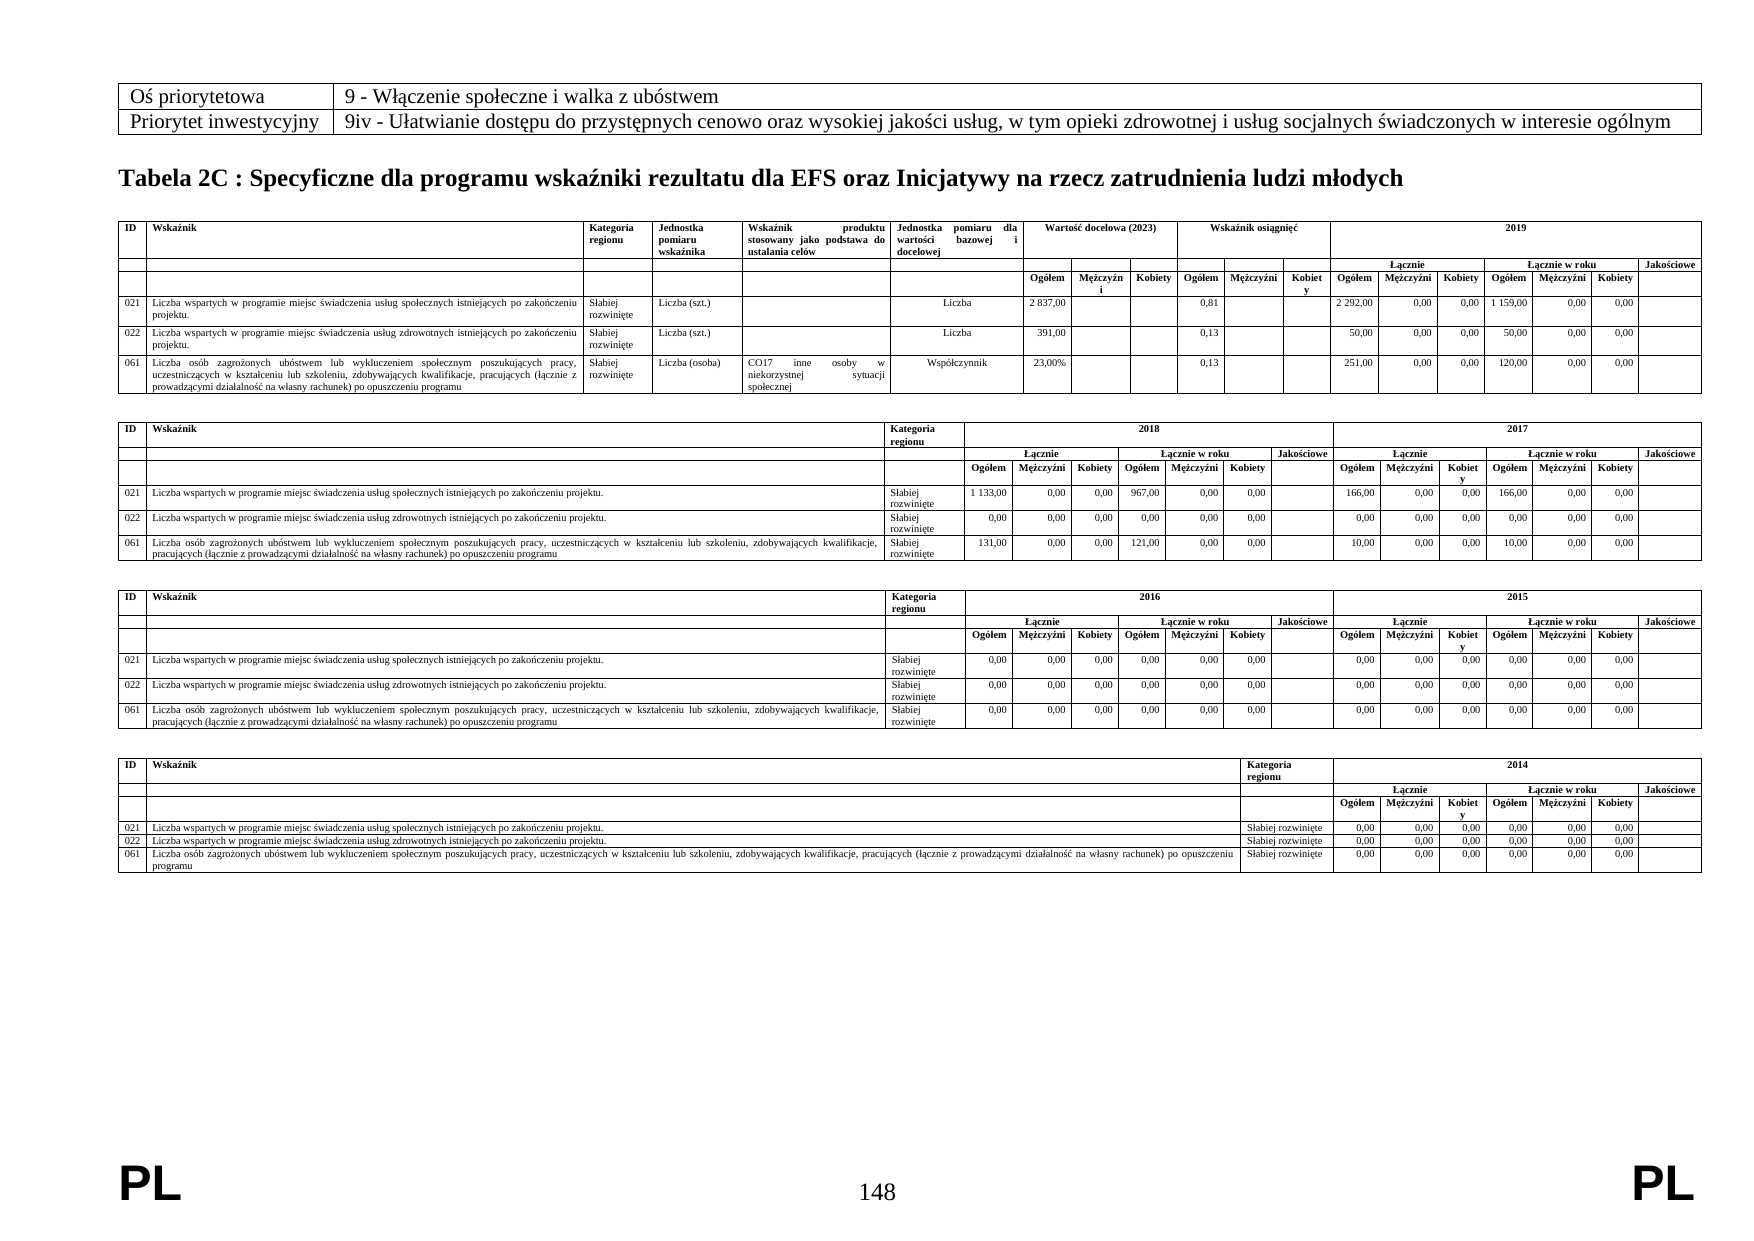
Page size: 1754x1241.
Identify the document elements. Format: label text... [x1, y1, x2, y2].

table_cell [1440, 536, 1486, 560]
subtitle Tabela 2C : Specyficzne dla programu wskaźniki rezultatu dla EFS oraz Inicjatywy na rzecz zatrudnienia ludzi młodych [118, 163, 1701, 192]
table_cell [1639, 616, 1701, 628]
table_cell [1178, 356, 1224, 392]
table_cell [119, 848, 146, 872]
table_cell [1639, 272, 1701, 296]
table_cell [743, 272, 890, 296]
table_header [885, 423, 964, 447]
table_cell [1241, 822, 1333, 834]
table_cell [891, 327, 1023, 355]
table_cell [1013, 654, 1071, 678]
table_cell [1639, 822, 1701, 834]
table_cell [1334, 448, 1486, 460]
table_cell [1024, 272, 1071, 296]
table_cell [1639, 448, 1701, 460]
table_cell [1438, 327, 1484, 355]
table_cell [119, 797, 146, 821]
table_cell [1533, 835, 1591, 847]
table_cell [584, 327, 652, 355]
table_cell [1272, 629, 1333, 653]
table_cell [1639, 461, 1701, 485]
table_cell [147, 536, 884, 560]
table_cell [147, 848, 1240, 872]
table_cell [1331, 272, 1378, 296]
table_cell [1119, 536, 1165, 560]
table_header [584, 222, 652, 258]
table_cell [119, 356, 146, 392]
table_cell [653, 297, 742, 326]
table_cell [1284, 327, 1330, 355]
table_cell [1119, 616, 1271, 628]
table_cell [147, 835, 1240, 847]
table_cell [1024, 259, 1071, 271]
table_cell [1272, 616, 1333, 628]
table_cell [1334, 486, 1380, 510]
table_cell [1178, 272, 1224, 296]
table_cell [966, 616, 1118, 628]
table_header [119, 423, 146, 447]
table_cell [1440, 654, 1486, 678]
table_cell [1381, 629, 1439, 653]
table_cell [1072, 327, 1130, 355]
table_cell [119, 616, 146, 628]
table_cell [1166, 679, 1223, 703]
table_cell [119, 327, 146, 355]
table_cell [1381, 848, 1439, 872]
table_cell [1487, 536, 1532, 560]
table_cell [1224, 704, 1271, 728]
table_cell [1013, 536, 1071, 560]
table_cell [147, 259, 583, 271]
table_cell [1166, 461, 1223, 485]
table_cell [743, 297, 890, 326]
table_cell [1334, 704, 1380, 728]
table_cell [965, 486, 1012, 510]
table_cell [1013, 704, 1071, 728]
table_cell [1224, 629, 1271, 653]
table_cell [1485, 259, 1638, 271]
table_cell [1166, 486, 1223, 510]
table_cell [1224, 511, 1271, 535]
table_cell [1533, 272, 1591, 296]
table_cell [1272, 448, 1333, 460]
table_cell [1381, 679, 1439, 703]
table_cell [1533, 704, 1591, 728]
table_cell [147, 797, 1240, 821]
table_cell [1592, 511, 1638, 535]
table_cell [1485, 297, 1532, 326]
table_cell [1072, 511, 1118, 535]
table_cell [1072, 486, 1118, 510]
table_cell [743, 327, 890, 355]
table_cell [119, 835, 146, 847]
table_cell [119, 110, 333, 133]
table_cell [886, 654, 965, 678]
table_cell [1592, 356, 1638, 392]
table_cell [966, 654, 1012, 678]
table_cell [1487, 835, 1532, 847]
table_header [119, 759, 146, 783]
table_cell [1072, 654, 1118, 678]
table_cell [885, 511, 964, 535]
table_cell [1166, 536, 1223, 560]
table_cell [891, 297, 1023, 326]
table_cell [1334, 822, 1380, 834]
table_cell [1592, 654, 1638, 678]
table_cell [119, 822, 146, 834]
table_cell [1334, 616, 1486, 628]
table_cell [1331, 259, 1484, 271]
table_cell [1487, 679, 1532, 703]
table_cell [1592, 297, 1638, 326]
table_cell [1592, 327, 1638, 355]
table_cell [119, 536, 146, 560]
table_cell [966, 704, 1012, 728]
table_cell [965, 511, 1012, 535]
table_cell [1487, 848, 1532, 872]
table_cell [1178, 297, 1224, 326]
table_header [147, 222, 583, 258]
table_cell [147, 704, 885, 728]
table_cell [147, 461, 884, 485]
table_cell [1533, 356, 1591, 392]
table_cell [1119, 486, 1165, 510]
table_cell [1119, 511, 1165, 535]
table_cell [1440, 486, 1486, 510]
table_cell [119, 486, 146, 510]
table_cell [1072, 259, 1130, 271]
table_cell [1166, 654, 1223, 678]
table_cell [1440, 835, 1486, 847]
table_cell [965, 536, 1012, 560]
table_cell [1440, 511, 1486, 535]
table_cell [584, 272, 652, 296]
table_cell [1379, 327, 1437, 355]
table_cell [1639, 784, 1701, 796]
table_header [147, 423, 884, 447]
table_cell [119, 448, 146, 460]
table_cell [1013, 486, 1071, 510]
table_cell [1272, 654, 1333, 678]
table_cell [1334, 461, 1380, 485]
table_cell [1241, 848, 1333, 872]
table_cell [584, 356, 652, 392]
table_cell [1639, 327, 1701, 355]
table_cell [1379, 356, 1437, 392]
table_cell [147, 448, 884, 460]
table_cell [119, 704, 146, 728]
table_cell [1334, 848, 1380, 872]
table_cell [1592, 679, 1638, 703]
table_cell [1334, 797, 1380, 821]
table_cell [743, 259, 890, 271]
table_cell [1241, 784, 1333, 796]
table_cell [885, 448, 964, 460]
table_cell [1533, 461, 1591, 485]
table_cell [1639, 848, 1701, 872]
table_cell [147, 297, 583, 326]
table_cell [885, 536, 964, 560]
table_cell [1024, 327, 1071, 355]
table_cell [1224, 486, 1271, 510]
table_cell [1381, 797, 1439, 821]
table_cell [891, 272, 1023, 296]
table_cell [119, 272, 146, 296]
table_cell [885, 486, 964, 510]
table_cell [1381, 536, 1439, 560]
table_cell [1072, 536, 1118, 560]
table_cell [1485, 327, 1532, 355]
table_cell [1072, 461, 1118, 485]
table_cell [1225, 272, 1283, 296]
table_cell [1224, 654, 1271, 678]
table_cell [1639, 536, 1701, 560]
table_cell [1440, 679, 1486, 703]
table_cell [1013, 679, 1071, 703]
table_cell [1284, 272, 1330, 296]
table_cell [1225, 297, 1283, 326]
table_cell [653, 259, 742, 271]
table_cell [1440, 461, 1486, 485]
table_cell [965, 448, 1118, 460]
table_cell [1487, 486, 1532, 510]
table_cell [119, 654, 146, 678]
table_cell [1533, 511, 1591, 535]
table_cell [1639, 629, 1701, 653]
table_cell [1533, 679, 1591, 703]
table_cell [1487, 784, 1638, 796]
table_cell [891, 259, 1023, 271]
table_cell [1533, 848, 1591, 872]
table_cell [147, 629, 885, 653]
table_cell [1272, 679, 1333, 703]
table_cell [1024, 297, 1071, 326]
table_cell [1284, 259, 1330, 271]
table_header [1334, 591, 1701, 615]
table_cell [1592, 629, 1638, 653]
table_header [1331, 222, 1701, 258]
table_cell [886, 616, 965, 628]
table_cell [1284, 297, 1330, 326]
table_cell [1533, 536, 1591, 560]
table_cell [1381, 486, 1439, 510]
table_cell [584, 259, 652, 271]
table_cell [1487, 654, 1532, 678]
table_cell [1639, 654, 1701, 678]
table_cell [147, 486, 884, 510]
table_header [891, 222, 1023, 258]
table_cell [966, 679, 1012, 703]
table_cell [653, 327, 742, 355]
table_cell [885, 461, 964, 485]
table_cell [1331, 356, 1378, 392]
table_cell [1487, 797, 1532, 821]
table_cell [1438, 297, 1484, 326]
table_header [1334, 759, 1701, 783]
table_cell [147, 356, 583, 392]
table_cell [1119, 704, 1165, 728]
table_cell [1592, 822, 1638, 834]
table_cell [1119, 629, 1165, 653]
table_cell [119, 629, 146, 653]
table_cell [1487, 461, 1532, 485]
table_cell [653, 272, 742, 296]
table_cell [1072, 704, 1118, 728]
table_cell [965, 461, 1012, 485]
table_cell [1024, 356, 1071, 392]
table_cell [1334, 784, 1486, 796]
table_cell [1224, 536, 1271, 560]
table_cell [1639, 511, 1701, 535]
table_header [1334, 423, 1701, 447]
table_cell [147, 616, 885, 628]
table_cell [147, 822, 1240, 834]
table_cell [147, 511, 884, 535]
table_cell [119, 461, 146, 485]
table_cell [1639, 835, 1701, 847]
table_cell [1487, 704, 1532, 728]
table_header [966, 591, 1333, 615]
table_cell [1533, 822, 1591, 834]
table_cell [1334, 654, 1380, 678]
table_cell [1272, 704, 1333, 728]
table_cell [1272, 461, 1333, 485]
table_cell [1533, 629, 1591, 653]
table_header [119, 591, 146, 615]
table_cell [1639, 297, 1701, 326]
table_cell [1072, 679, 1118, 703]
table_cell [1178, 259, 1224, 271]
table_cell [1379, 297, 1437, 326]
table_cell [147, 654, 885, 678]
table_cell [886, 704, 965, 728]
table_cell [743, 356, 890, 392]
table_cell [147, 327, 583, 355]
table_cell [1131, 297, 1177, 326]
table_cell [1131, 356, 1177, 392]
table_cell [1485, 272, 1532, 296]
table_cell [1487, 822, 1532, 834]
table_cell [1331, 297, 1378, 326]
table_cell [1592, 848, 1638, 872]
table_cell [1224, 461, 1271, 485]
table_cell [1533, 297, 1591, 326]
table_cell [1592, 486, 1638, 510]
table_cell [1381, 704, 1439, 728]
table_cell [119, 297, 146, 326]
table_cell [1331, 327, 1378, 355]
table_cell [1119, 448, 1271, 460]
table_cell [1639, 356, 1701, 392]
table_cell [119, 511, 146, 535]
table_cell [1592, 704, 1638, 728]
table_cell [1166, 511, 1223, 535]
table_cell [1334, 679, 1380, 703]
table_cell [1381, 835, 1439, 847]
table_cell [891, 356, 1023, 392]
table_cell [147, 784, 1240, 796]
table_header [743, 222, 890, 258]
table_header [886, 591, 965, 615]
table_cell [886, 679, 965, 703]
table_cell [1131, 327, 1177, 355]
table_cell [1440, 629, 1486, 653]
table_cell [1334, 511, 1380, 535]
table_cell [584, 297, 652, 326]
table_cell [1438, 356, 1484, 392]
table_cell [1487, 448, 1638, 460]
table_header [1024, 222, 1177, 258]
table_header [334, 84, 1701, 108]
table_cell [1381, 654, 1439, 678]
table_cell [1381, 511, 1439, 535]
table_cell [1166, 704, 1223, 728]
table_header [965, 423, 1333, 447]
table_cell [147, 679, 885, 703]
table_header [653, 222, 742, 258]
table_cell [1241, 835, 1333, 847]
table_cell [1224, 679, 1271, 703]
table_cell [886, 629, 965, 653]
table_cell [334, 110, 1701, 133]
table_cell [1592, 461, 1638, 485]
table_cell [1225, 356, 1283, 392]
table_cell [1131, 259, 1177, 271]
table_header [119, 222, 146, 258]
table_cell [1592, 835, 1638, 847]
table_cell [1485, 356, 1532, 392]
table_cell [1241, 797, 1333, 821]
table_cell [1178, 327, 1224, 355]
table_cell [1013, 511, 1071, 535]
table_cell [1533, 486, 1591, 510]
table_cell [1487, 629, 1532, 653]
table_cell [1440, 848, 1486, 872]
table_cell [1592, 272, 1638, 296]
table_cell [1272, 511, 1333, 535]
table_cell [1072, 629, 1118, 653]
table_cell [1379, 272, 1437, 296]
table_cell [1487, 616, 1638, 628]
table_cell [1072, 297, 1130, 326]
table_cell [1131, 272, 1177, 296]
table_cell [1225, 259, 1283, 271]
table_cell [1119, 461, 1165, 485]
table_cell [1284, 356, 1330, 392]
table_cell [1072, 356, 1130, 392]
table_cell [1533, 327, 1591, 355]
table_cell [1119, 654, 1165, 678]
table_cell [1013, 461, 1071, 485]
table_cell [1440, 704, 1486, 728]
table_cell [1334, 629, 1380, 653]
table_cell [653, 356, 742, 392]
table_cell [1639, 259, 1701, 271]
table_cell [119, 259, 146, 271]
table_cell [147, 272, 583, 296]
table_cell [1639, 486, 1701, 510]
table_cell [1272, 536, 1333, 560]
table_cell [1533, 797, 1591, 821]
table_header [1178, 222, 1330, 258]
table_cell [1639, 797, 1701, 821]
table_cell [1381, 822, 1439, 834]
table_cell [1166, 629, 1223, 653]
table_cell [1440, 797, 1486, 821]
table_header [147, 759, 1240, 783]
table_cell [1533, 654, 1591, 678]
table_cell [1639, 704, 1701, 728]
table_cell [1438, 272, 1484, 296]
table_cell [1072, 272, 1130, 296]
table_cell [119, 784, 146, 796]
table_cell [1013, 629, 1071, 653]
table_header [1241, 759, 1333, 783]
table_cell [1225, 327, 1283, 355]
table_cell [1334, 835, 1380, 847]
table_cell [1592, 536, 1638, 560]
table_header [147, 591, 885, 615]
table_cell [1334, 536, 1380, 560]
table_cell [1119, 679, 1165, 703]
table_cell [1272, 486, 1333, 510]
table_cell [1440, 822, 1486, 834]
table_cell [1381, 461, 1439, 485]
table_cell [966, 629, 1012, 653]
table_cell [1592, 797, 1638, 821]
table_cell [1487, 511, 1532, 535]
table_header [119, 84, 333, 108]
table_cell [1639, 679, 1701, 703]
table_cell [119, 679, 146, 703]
